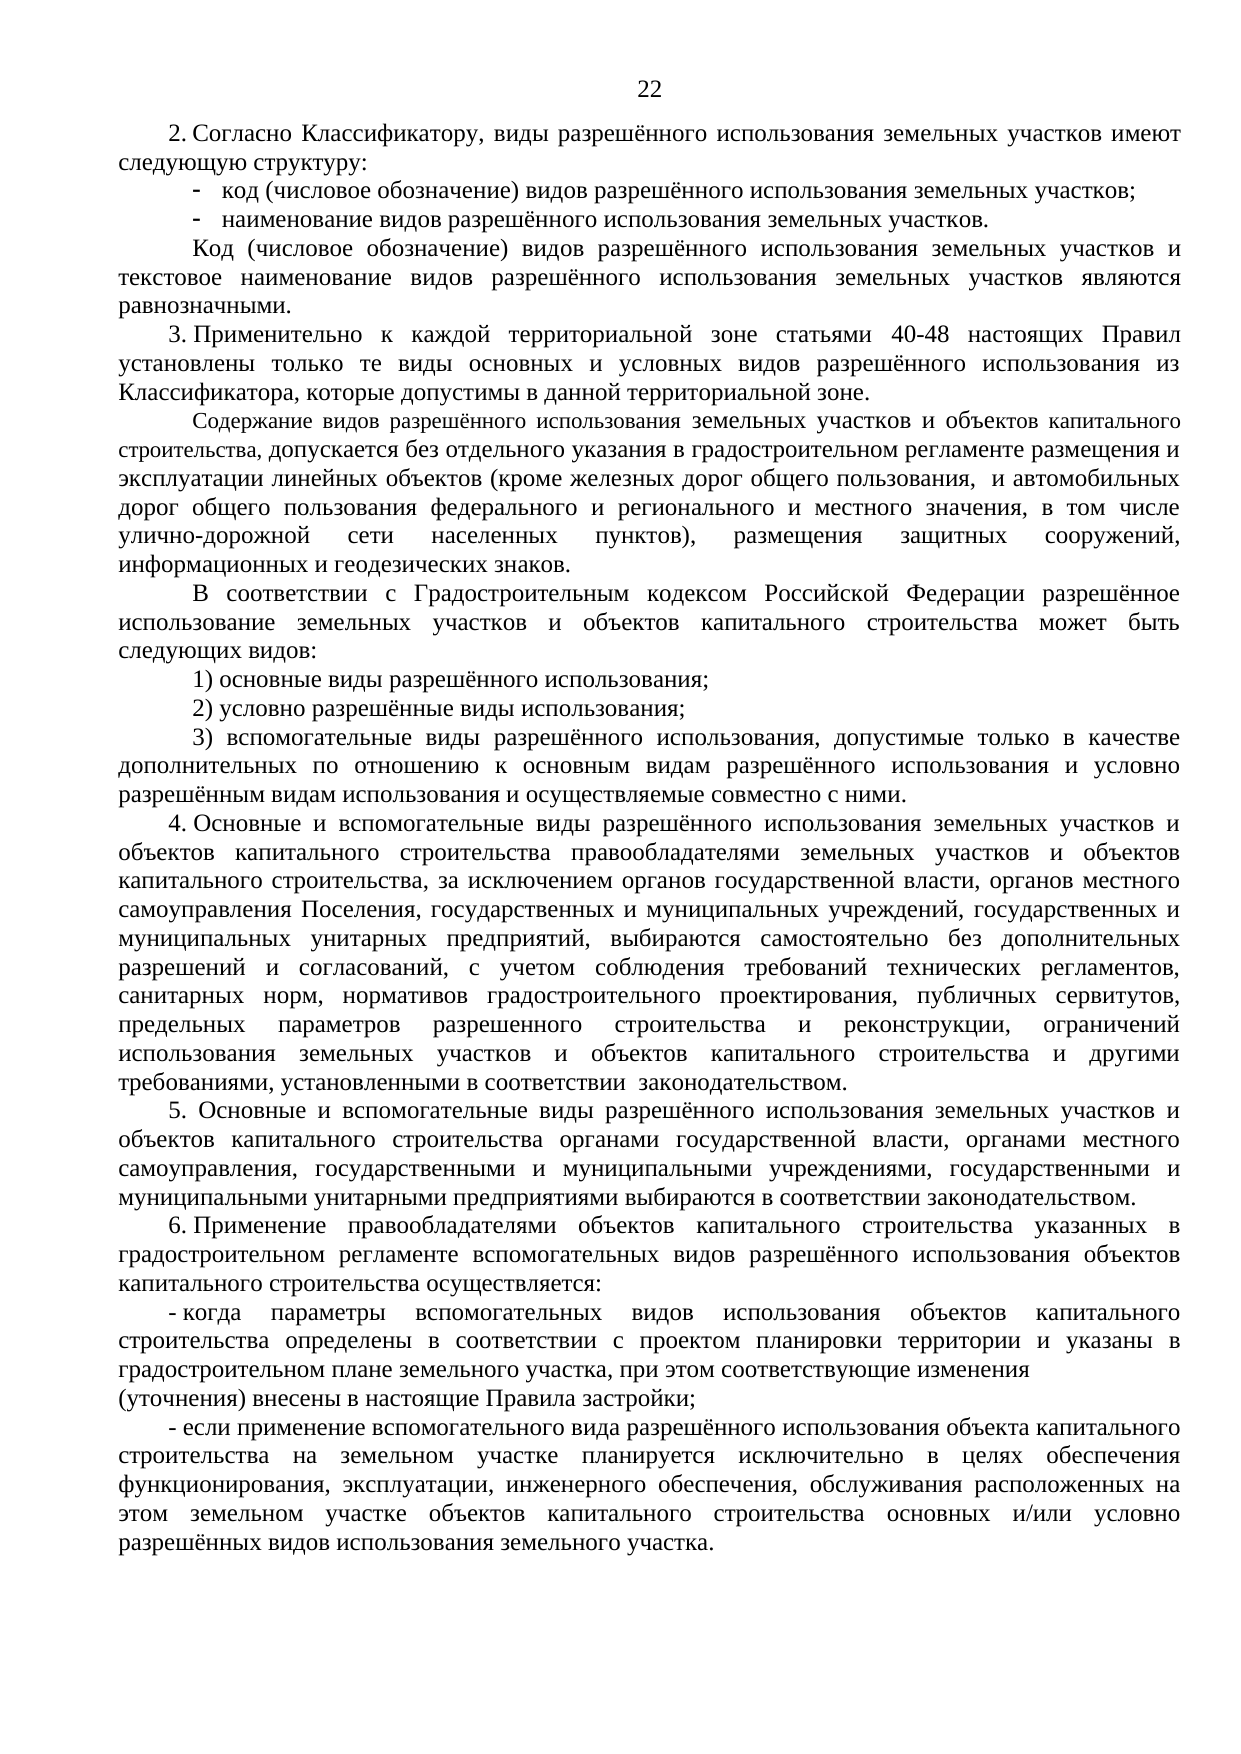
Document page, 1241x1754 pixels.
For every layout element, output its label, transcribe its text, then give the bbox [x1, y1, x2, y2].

text 3) вспомогательные виды разрешённого использования, допустимые только в качестве дополнительных по отношению к основным видам разрешённого использования и условно разрешённым видам использования и осуществляемые совместно с ними. [118, 722, 1181, 808]
text 6. Применение правообладателями объектов капитального строительства указанных в градостроительном регламенте вспомогательных видов разрешённого использования объектов капитального строительства осуществляется: [118, 1211, 1181, 1297]
text - если применение вспомогательного вида разрешённого использования объекта капитального строительства на земельном участке планируется исключительно в целях обеспечения функционирования, эксплуатации, инженерного обеспечения, обслуживания расположенных на этом земельном участке объектов капитального строительства основных и/или условно разрешённых видов использования земельного участка. [118, 1412, 1181, 1556]
text 4. Основные и вспомогательные виды разрешённого использования земельных участков и объектов капитального строительства правообладателями земельных участков и объектов капитального строительства, за исключением органов государственной власти, органов местного самоуправления Поселения, государственных и муниципальных учреждений, государственных и муниципальных унитарных предприятий, выбираются самостоятельно без дополнительных разрешений и согласований, с учетом соблюдения требований технических регламентов, санитарных норм, нормативов градостроительного проектирования, публичных сервитутов, предельных параметров разрешенного строительства и реконструкции, ограничений использования земельных участков и объектов капитального строительства и другими требованиями, установленными в соответствии законодательством. [118, 808, 1181, 1096]
list Согласно Классификатору, виды разрешённого использования земельных участков имеют следующую структуру: [118, 118, 1181, 176]
text (уточнения) внесены в настоящие Правила застройки; [118, 1383, 1181, 1412]
text Код (числовое обозначение) видов разрешённого использования земельных участков и текстовое наименование видов разрешённого использования земельных участков являются равнозначными. [118, 233, 1181, 319]
text 5. Основные и вспомогательные виды разрешённого использования земельных участков и объектов капитального строительства органами государственной власти, органами местного самоуправления, государственными и муниципальными учреждениями, государственными и муниципальными унитарными предприятиями выбираются в соответствии законодательством. [118, 1096, 1181, 1211]
list наименование видов разрешённого использования земельных участков. [192, 204, 1181, 233]
text В соответствии с Градостроительным кодексом Российской Федерации разрешённое использование земельных участков и объектов капитального строительства может быть следующих видов: [118, 578, 1181, 664]
text - когда параметры вспомогательных видов использования объектов капитального строительства определены в соответствии с проектом планировки территории и указаны в градостроительном плане земельного участка, при этом соответствующие изменения [118, 1297, 1181, 1383]
text Содержание видов разрешённого использования земельных участков и объектов капитального строительства, допускается без отдельного указания в градостроительном регламенте размещения и эксплуатации линейных объектов (кроме железных дорог общего пользования, и автомобильных дорог общего пользования федерального и регионального и местного значения, в том числе улично-дорожной сети населенных пунктов), размещения защитных сооружений, информационных и геодезических знаков. [118, 406, 1181, 578]
text 1) основные виды разрешённого использования; [118, 664, 1181, 693]
text 3. Применительно к каждой территориальной зоне статьями 40-48 настоящих Правил установлены только те виды основных и условных видов разрешённого использования из Классификатора, которые допустимы в данной территориальной зоне. [118, 319, 1181, 406]
list код (числовое обозначение) видов разрешённого использования земельных участков; [192, 176, 1181, 204]
text 2) условно разрешённые виды использования; [118, 693, 1181, 722]
